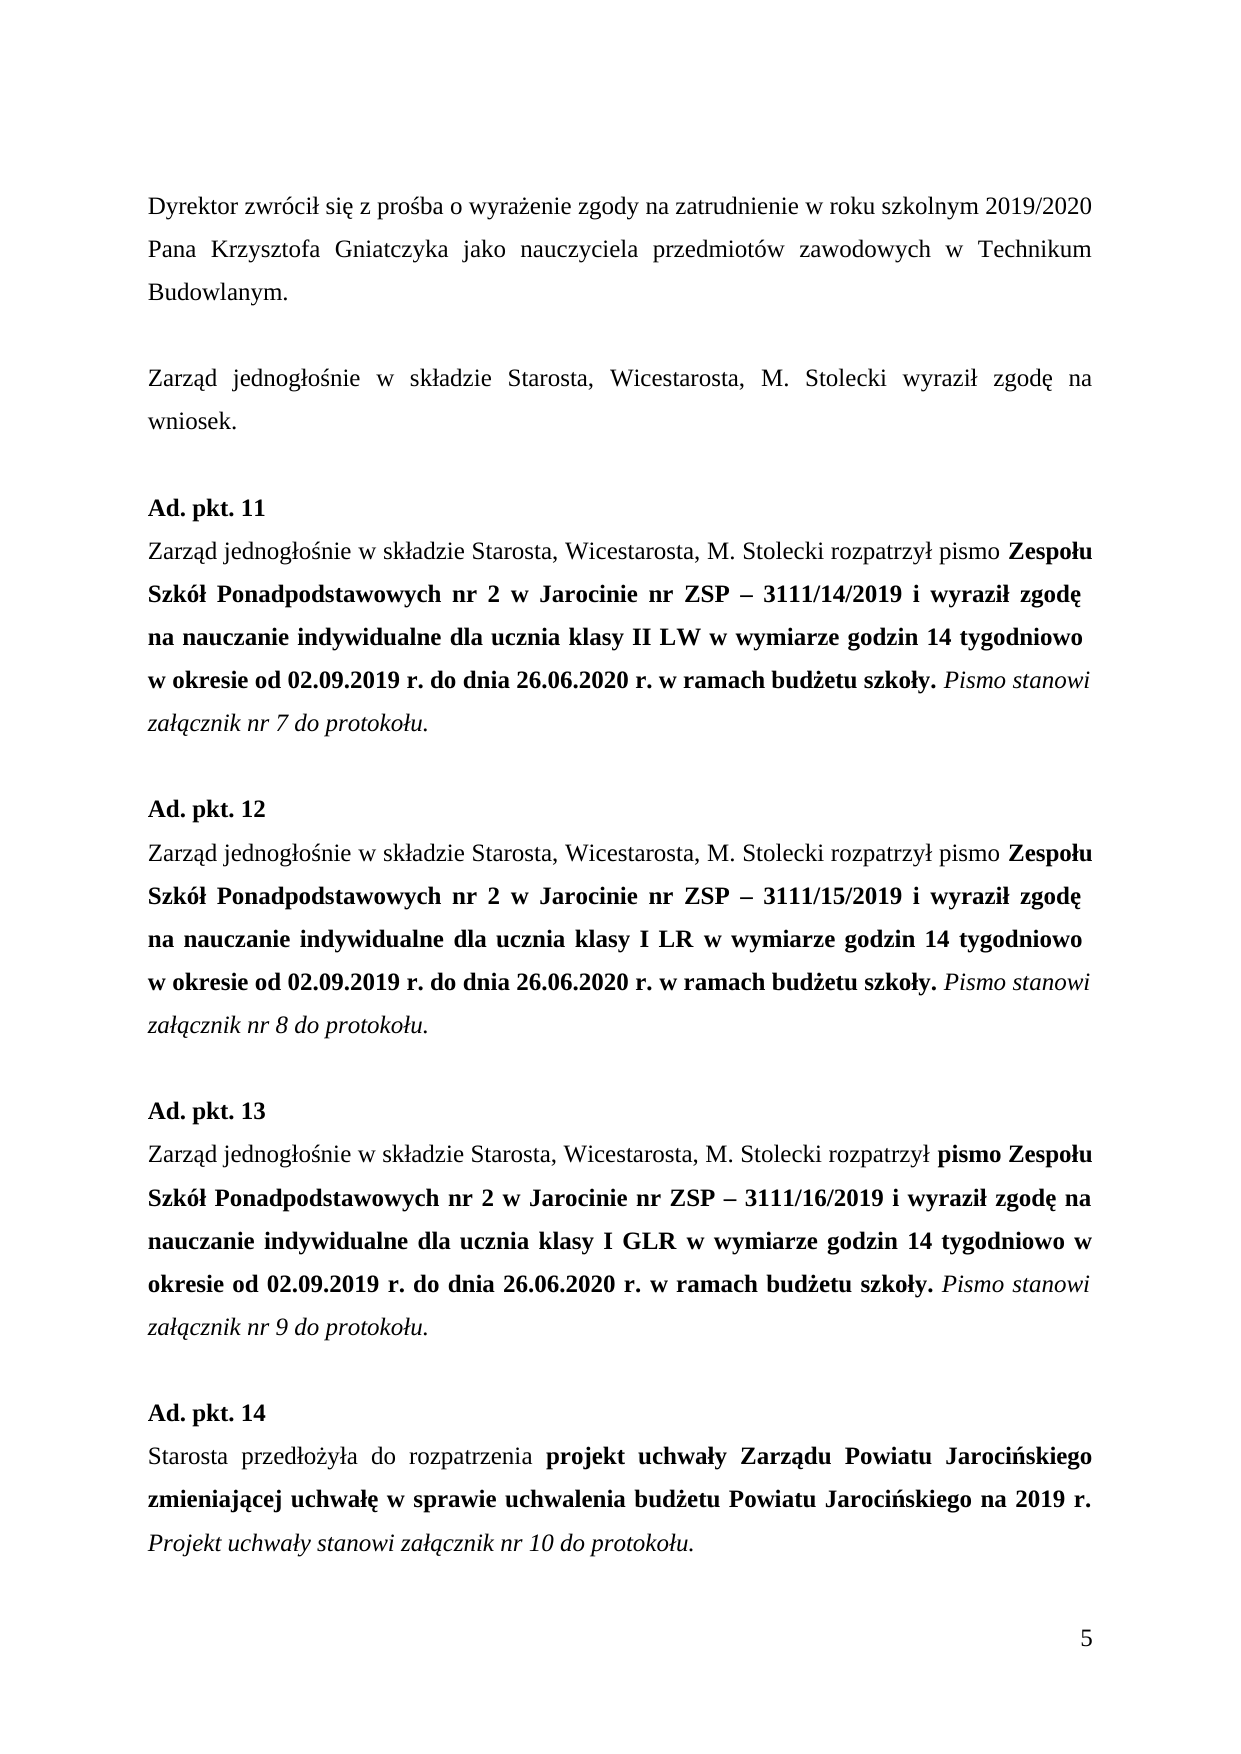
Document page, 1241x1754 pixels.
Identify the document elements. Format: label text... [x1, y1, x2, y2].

text Zarząd jednogłośnie w składzie Starosta, Wicestarosta, M. Stolecki wyraził zgodę na wniosek. [148, 363, 1093, 435]
text Ad. pkt. 11 [148, 493, 1093, 521]
text Ad. pkt. 14 [148, 1398, 1093, 1427]
text Dyrektor zwrócił się z prośba o wyrażenie zgody na zatrudnienie w roku szkolnym 2019/2020 Pana Krzysztofa Gniatczyka jako nauczyciela przedmiotów zawodowych w Technikum Budowlanym. [148, 191, 1093, 306]
text Zarząd jednogłośnie w składzie Starosta, Wicestarosta, M. Stolecki rozpatrzył pismo Zespołu Szkół Ponadpodstawowych nr 2 w Jarocinie nr ZSP – 3111/14/2019 i wyraził zgodę na nauczanie indywidualne dla ucznia klasy II LW w wymiarze godzin 14 tygodniowo w okresie od 02.09.2019 r. do dnia 26.06.2020 r. w ramach budżetu szkoły. Pismo stanowi załącznik nr 7 do protokołu. [148, 536, 1093, 737]
text Ad. pkt. 12 [148, 794, 1093, 823]
text Ad. pkt. 13 [148, 1096, 1093, 1125]
text Starosta przedłożyła do rozpatrzenia projekt uchwały Zarządu Powiatu Jarocińskiego zmieniającej uchwałę w sprawie uchwalenia budżetu Powiatu Jarocińskiego na 2019 r. Projekt uchwały stanowi załącznik nr 10 do protokołu. [148, 1441, 1093, 1556]
text Zarząd jednogłośnie w składzie Starosta, Wicestarosta, M. Stolecki rozpatrzył pismo Zespołu Szkół Ponadpodstawowych nr 2 w Jarocinie nr ZSP – 3111/16/2019 i wyraził zgodę na nauczanie indywidualne dla ucznia klasy I GLR w wymiarze godzin 14 tygodniowo w okresie od 02.09.2019 r. do dnia 26.06.2020 r. w ramach budżetu szkoły. Pismo stanowi załącznik nr 9 do protokołu. [148, 1139, 1093, 1341]
text Zarząd jednogłośnie w składzie Starosta, Wicestarosta, M. Stolecki rozpatrzył pismo Zespołu Szkół Ponadpodstawowych nr 2 w Jarocinie nr ZSP – 3111/15/2019 i wyraził zgodę na nauczanie indywidualne dla ucznia klasy I LR w wymiarze godzin 14 tygodniowo w okresie od 02.09.2019 r. do dnia 26.06.2020 r. w ramach budżetu szkoły. Pismo stanowi załącznik nr 8 do protokołu. [148, 838, 1093, 1039]
